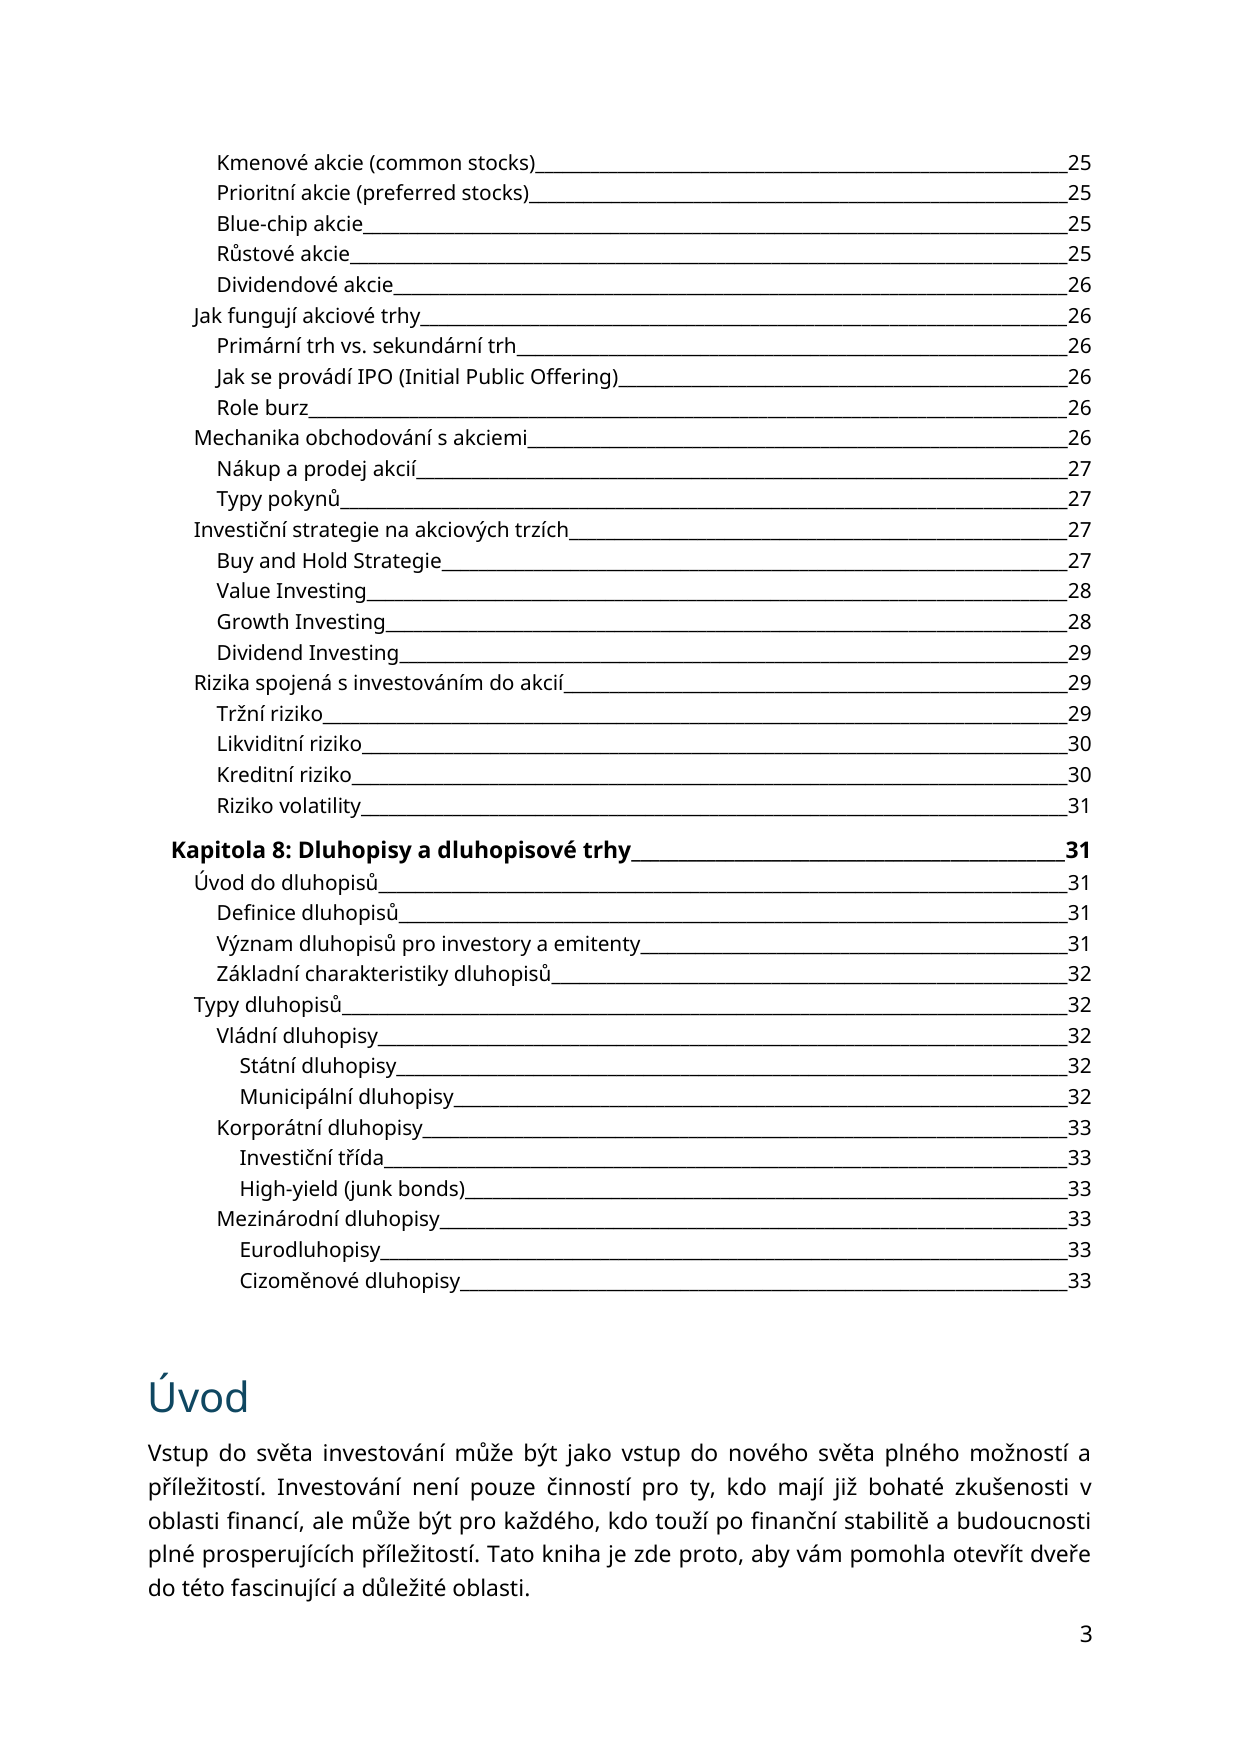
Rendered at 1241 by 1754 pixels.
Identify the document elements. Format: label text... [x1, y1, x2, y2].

text Typy pokynů 27 [216, 484, 1093, 513]
text Blue-chip akcie 25 [216, 209, 1093, 237]
text Korporátní dluhopisy 33 [216, 1113, 1093, 1141]
text Investiční třída 33 [239, 1143, 1093, 1172]
text Eurodluhopisy 33 [239, 1235, 1093, 1263]
text High-yield (junk bonds) 33 [239, 1174, 1093, 1202]
text Mechanika obchodování s akciemi 26 [193, 423, 1093, 452]
text Likviditní riziko 30 [216, 729, 1093, 758]
text Kreditní riziko 30 [216, 760, 1093, 788]
text Jak se provádí IPO (Initial Public Offering) 26 [216, 362, 1093, 390]
text Riziko volatility 31 [216, 791, 1093, 819]
text Nákup a prodej akcií 27 [216, 454, 1093, 482]
subtitle Úvod [148, 1368, 1093, 1424]
text Cizoměnové dluhopisy 33 [239, 1266, 1093, 1294]
text Státní dluhopisy 32 [239, 1051, 1093, 1080]
text Růstové akcie 25 [216, 239, 1093, 268]
text Prioritní akcie (preferred stocks) 25 [216, 178, 1093, 207]
text Úvod do dluhopisů 31 [193, 868, 1093, 896]
text Primární trh vs. sekundární trh 26 [216, 331, 1093, 360]
text Investiční strategie na akciových trzích 27 [193, 515, 1093, 543]
text Vstup do světa investování může být jako vstup do nového světa plného možností a příležitostí. Investování není pouze činností pro ty, kdo mají již bohaté zkušenosti v oblasti financí, ale může být pro každého, kdo touží po finanční stabilitě a budoucnosti plné prosperujících příležitostí. Tato kniha je zde proto, aby vám pomohla otevřít dveře do této fascinující a důležité oblasti. [148, 1437, 1093, 1603]
text Kmenové akcie (common stocks) 25 [216, 148, 1093, 176]
text Role burz 26 [216, 393, 1093, 421]
text Tržní riziko 29 [216, 699, 1093, 727]
text Základní charakteristiky dluhopisů 32 [216, 959, 1093, 988]
text Vládní dluhopisy 32 [216, 1021, 1093, 1049]
text Value Investing 28 [216, 576, 1093, 605]
text Growth Investing 28 [216, 607, 1093, 635]
text Municipální dluhopisy 32 [239, 1082, 1093, 1110]
text Buy and Hold Strategie 27 [216, 546, 1093, 574]
text Definice dluhopisů 31 [216, 898, 1093, 927]
text Typy dluhopisů 32 [193, 990, 1093, 1018]
text Rizika spojená s investováním do akcií 29 [193, 668, 1093, 697]
text Dividendové akcie 26 [216, 270, 1093, 298]
text Mezinárodní dluhopisy 33 [216, 1204, 1093, 1233]
text Kapitola 8: Dluhopisy a dluhopisové trhy 31 [171, 834, 1093, 865]
text Dividend Investing 29 [216, 638, 1093, 666]
text Jak fungují akciové trhy 26 [193, 301, 1093, 329]
text Význam dluhopisů pro investory a emitenty 31 [216, 929, 1093, 957]
